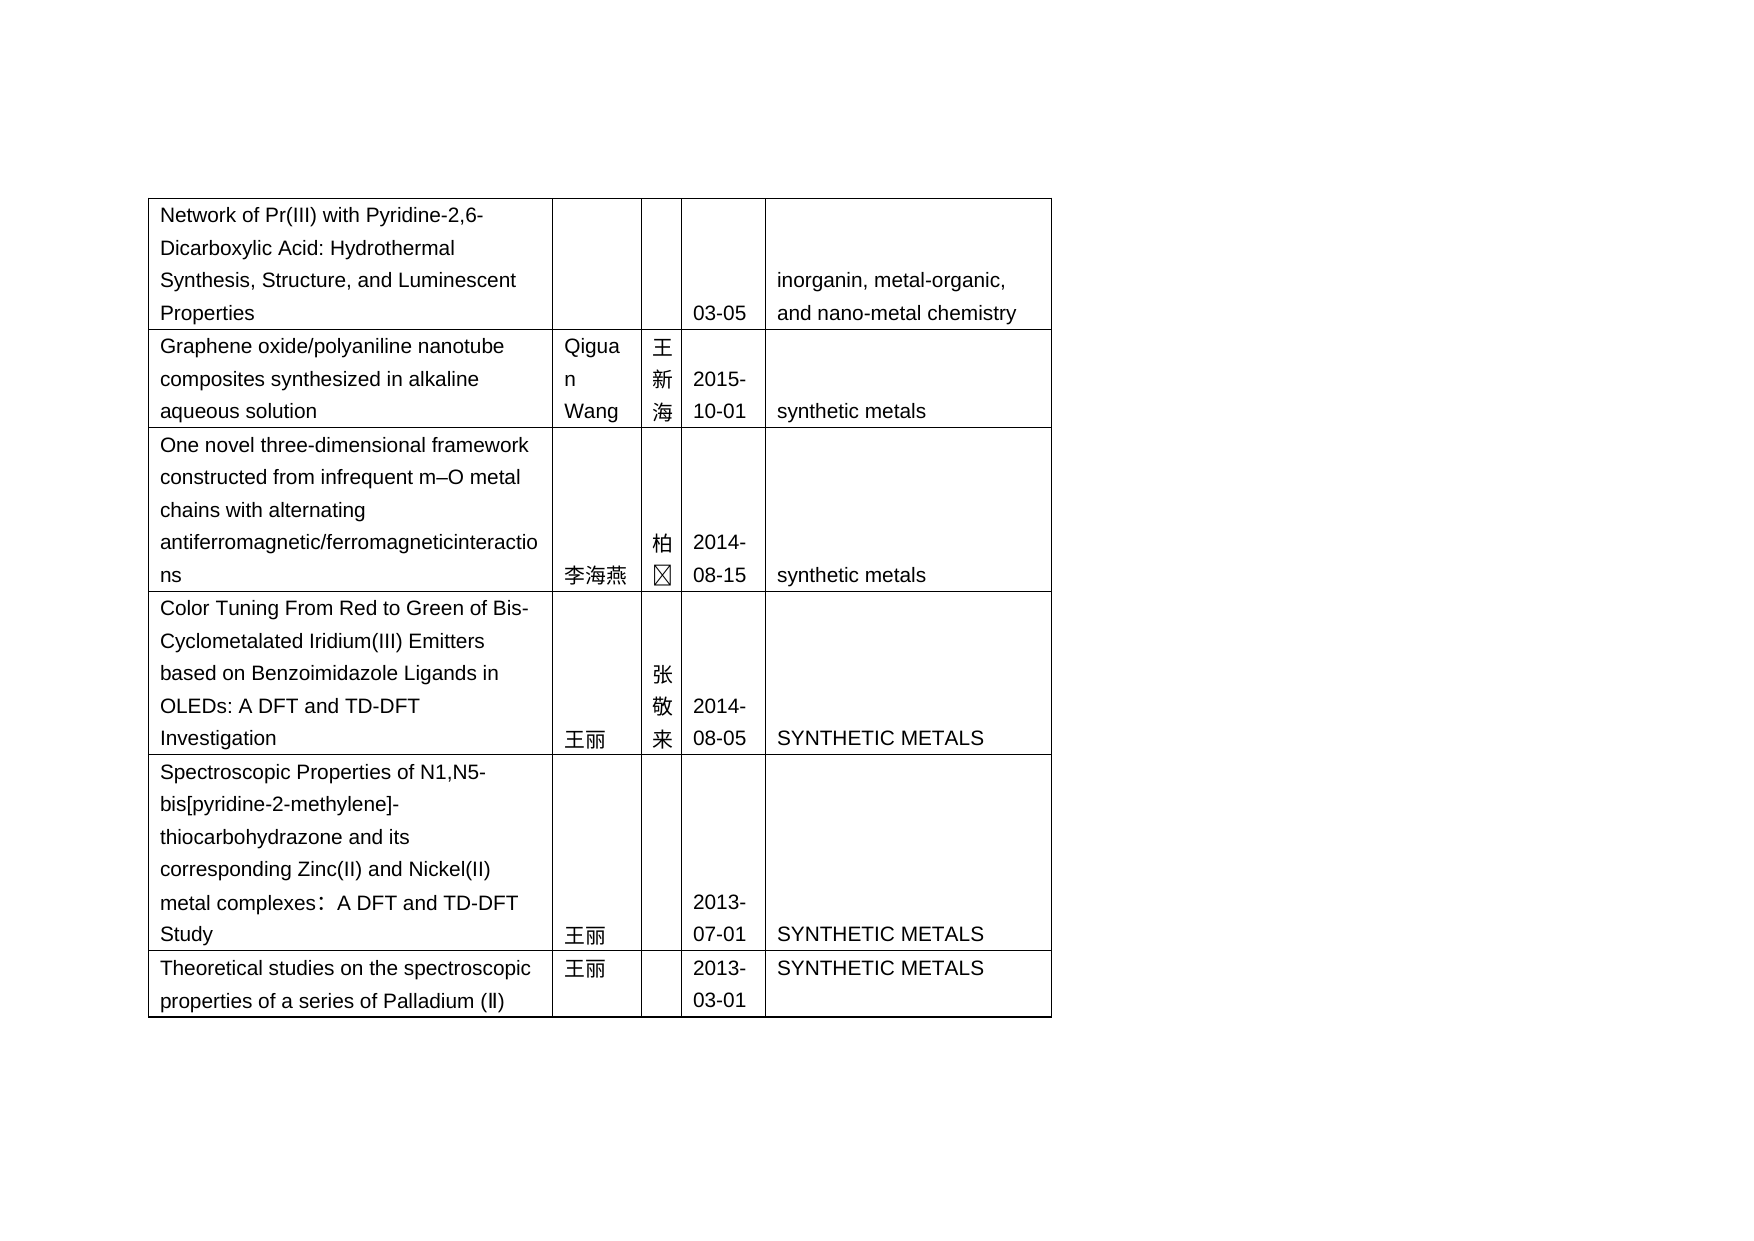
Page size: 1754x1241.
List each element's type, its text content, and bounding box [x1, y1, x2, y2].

table_cell 2013-03-01 [682, 951, 765, 1016]
table_cell 柏 [642, 428, 681, 591]
table_cell 2013-07-01 [682, 755, 765, 950]
table_cell Qiguan Wang [553, 330, 641, 427]
table_cell SYNTHETIC METALS [766, 755, 1051, 950]
table_cell 2014-08-15 [682, 428, 765, 591]
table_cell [149, 951, 552, 1016]
table_cell Color Tuning From Red to Green of Bis-Cyclometalated Iridium(III) Emitters based on Benzoimidazole Ligands in OLEDs: A DFT and TD-DFT Investigation [149, 592, 552, 754]
table_cell 李海燕 [553, 428, 641, 591]
table_cell synthetic metals [766, 428, 1051, 591]
table_cell Spectroscopic Properties of N1,N5-bis[pyridine-2-methylene]-thiocarbohydrazone and its corresponding Zinc(II) and Nickel(II) metal complexes：A DFT and TD-DFT Study [149, 755, 552, 950]
table_cell synthetic metals [766, 330, 1051, 427]
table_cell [149, 199, 552, 329]
table_cell 王丽 [553, 755, 641, 950]
table_cell [642, 755, 681, 950]
table_cell SYNTHETIC METALS [766, 592, 1051, 754]
table_cell 王新海 [642, 330, 681, 427]
table_cell SYNTHETIC METALS [766, 951, 1051, 1016]
table_cell 王丽 [553, 951, 641, 1016]
table_cell 2014-08-05 [682, 592, 765, 754]
table_cell 王丽 [553, 592, 641, 754]
table_cell One novel three-dimensional framework constructed from infrequent m–O metal chains with alternating antiferromagnetic/ferromagneticinteractions [149, 428, 552, 591]
table_cell 2015-10-01 [682, 330, 765, 427]
table_cell 张敬来 [642, 592, 681, 754]
table_cell Graphene oxide/polyaniline nanotube composites synthesized in alkaline aqueous solution [149, 330, 552, 427]
table_cell [642, 199, 681, 329]
table_cell 宋霜 [553, 199, 641, 329]
table_cell 2013-03-05 [682, 199, 765, 329]
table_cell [766, 199, 1051, 329]
table_cell [642, 951, 681, 1016]
